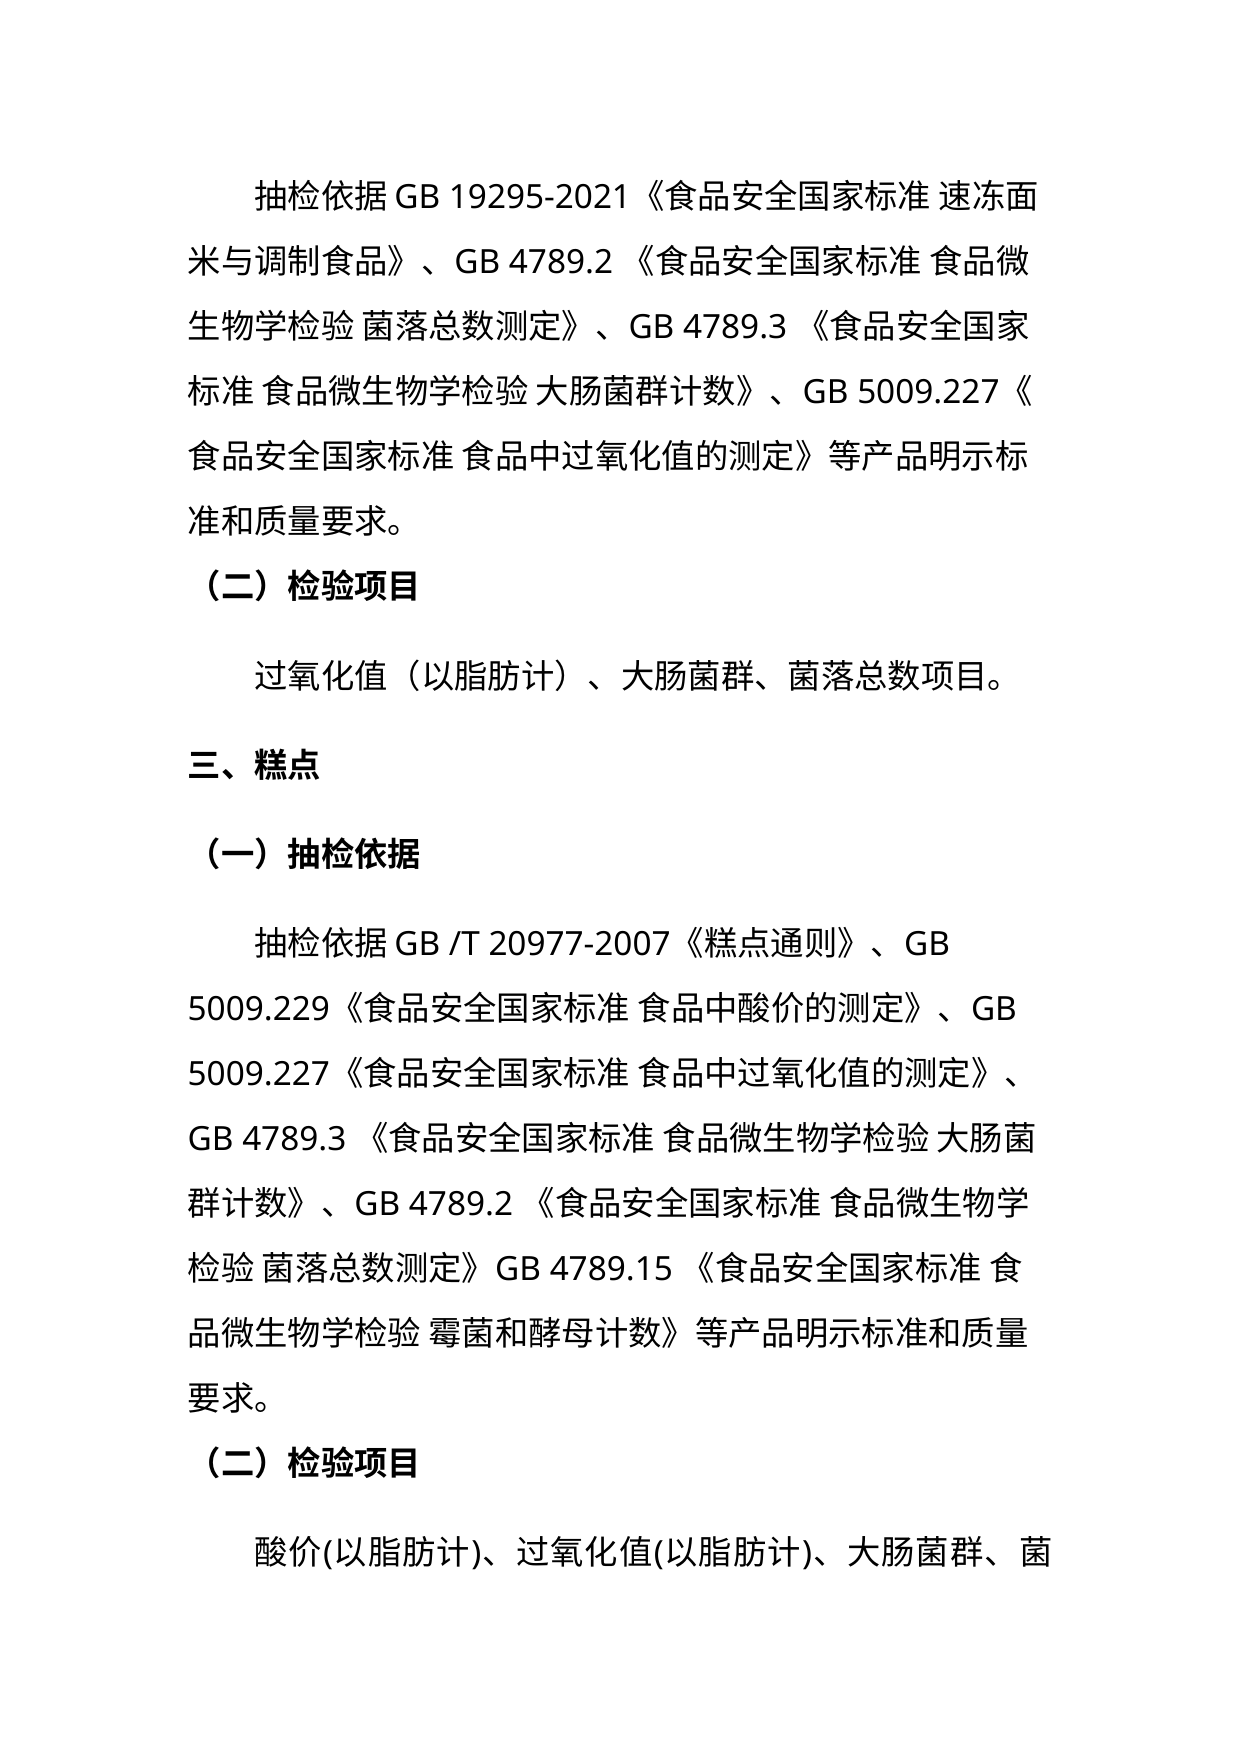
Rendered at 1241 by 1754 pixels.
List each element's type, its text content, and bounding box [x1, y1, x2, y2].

text 抽检依据GB 19295-2021《食品安全国家标准 速冻面米与调制食品》、GB 4789.2 《食品安全国家标准 食品微生物学检验 菌落总数测定》、GB 4789.3 《食品安全国家标准 食品微生物学检验 大肠菌群计数》、GB 5009.227《 食品安全国家标准 食品中过氧化值的测定》等产品明示标准和质量要求。 [187, 162, 1053, 552]
list 过氧化值（以脂肪计）、大肠菌群、菌落总数项目。 [187, 641, 1053, 706]
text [187, 1517, 1053, 1582]
text （一）抽检依据 [187, 819, 1053, 884]
text （二）检验项目 [187, 1428, 1053, 1493]
list 三、糕点 [187, 730, 1053, 795]
list （二）检验项目 [187, 552, 1053, 617]
text 抽检依据GB /T 20977-2007《糕点通则》、GB 5009.229《食品安全国家标准 食品中酸价的测定》、GB 5009.227《食品安全国家标准 食品中过氧化值的测定》、GB 4789.3 《食品安全国家标准 食品微生物学检验 大肠菌群计数》、GB 4789.2 《食品安全国家标准 食品微生物学检验 菌落总数测定》GB 4789.15 《食品安全国家标准 食品微生物学检验 霉菌和酵母计数》等产品明示标准和质量要求。 [187, 908, 1053, 1428]
